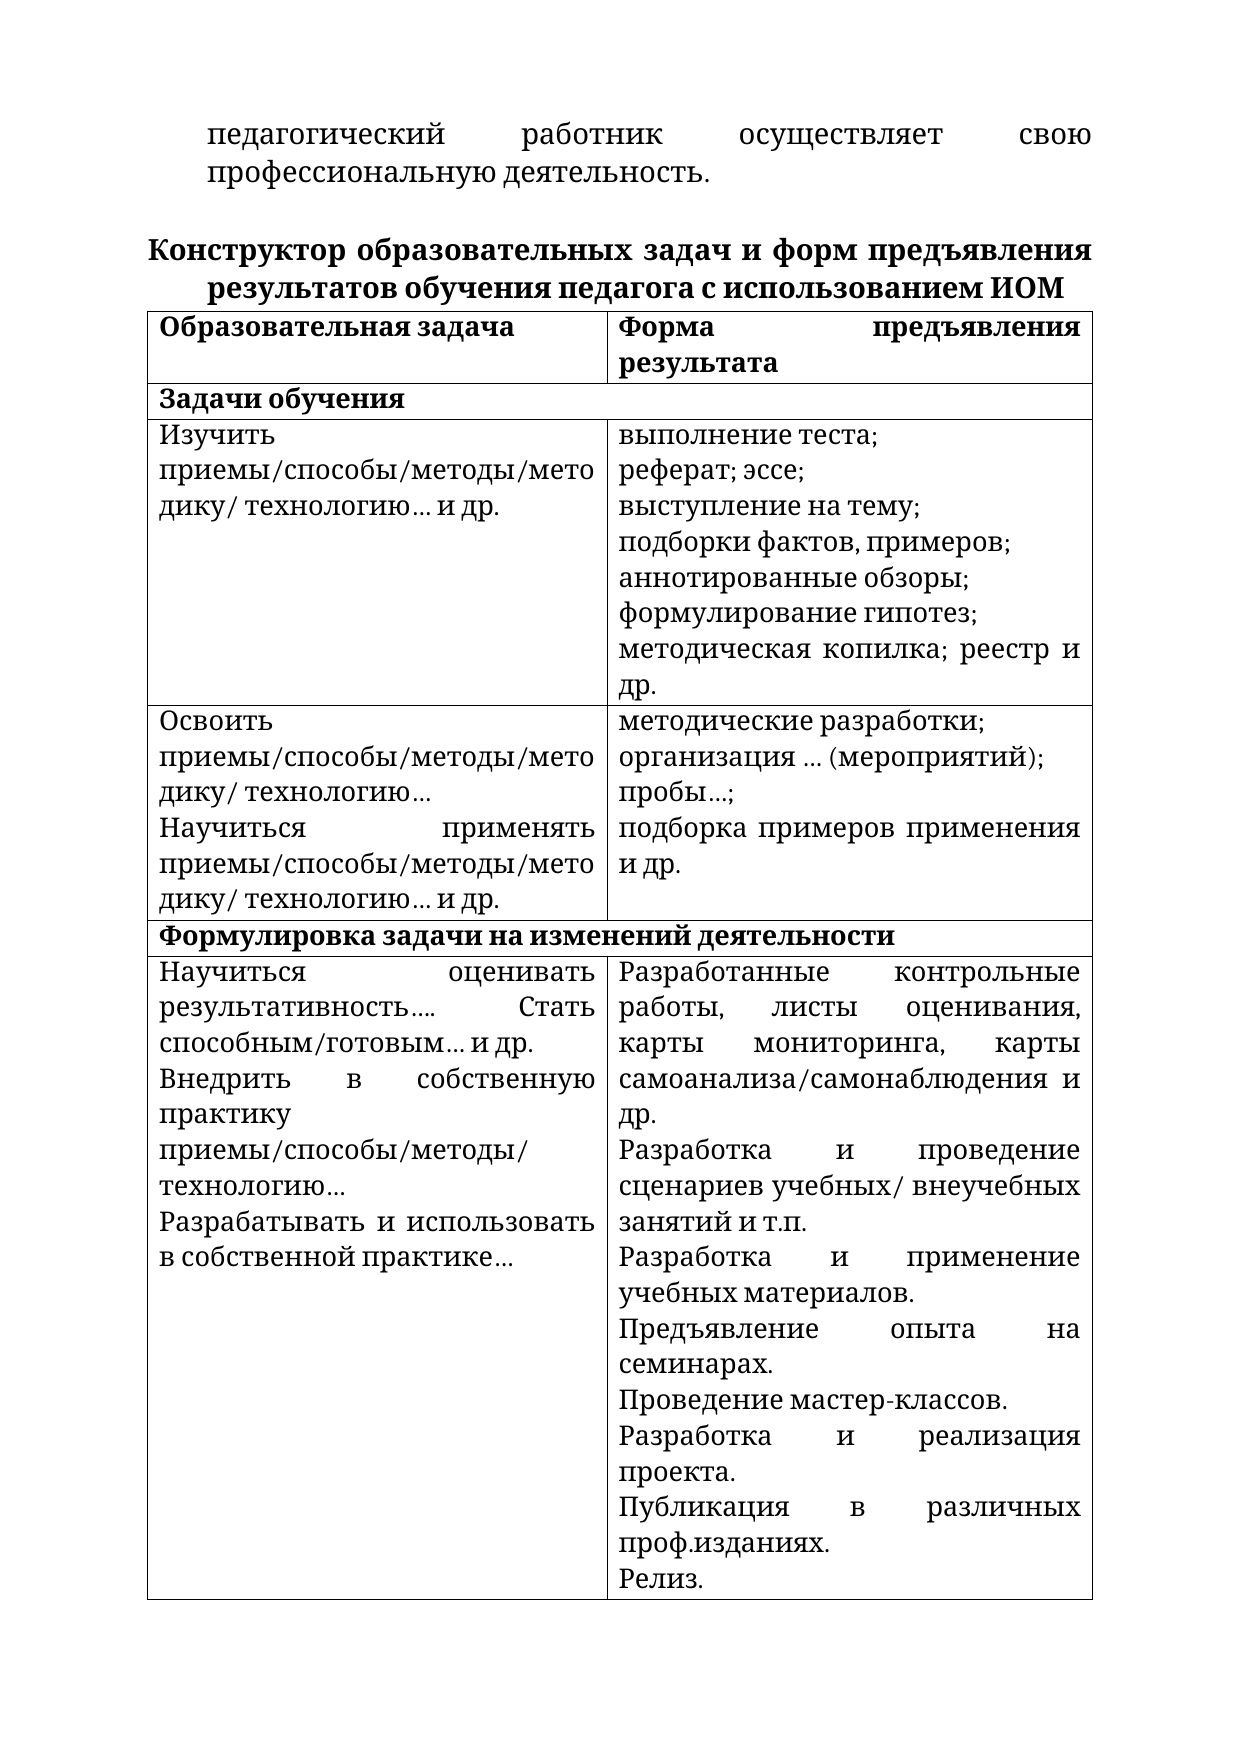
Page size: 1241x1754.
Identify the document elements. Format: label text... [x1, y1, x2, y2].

table_cell Задачи обучения [148, 384, 1092, 419]
table_header Образовательная задача [148, 312, 607, 383]
table_cell Освоить приемы/способы/методы/методику/ технологию… Научиться применять приемы/способы/методы/методику/ технологию… и др. [148, 706, 607, 919]
table_cell методические разработки; организация … (мероприятий); пробы…; подборка примеров применения и др. [608, 706, 1092, 919]
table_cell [608, 957, 1092, 1599]
table_cell Формулировка задачи на изменений деятельности [148, 921, 1092, 956]
table_cell Изучить приемы/способы/методы/методику/ технологию… и др. [148, 420, 607, 705]
table_header Форма предъявления результата [608, 312, 1092, 383]
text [148, 118, 1092, 190]
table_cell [148, 957, 607, 1599]
text Конструктор образовательных задач и форм предъявления результатов обучения педагога с использованием ИОМ [148, 234, 1092, 306]
table_cell выполнение теста; реферат; эссе; выступление на тему; подборки фактов, примеров; аннотированные обзоры; формулирование гипотез; методическая копилка; реестр и др. [608, 420, 1092, 705]
